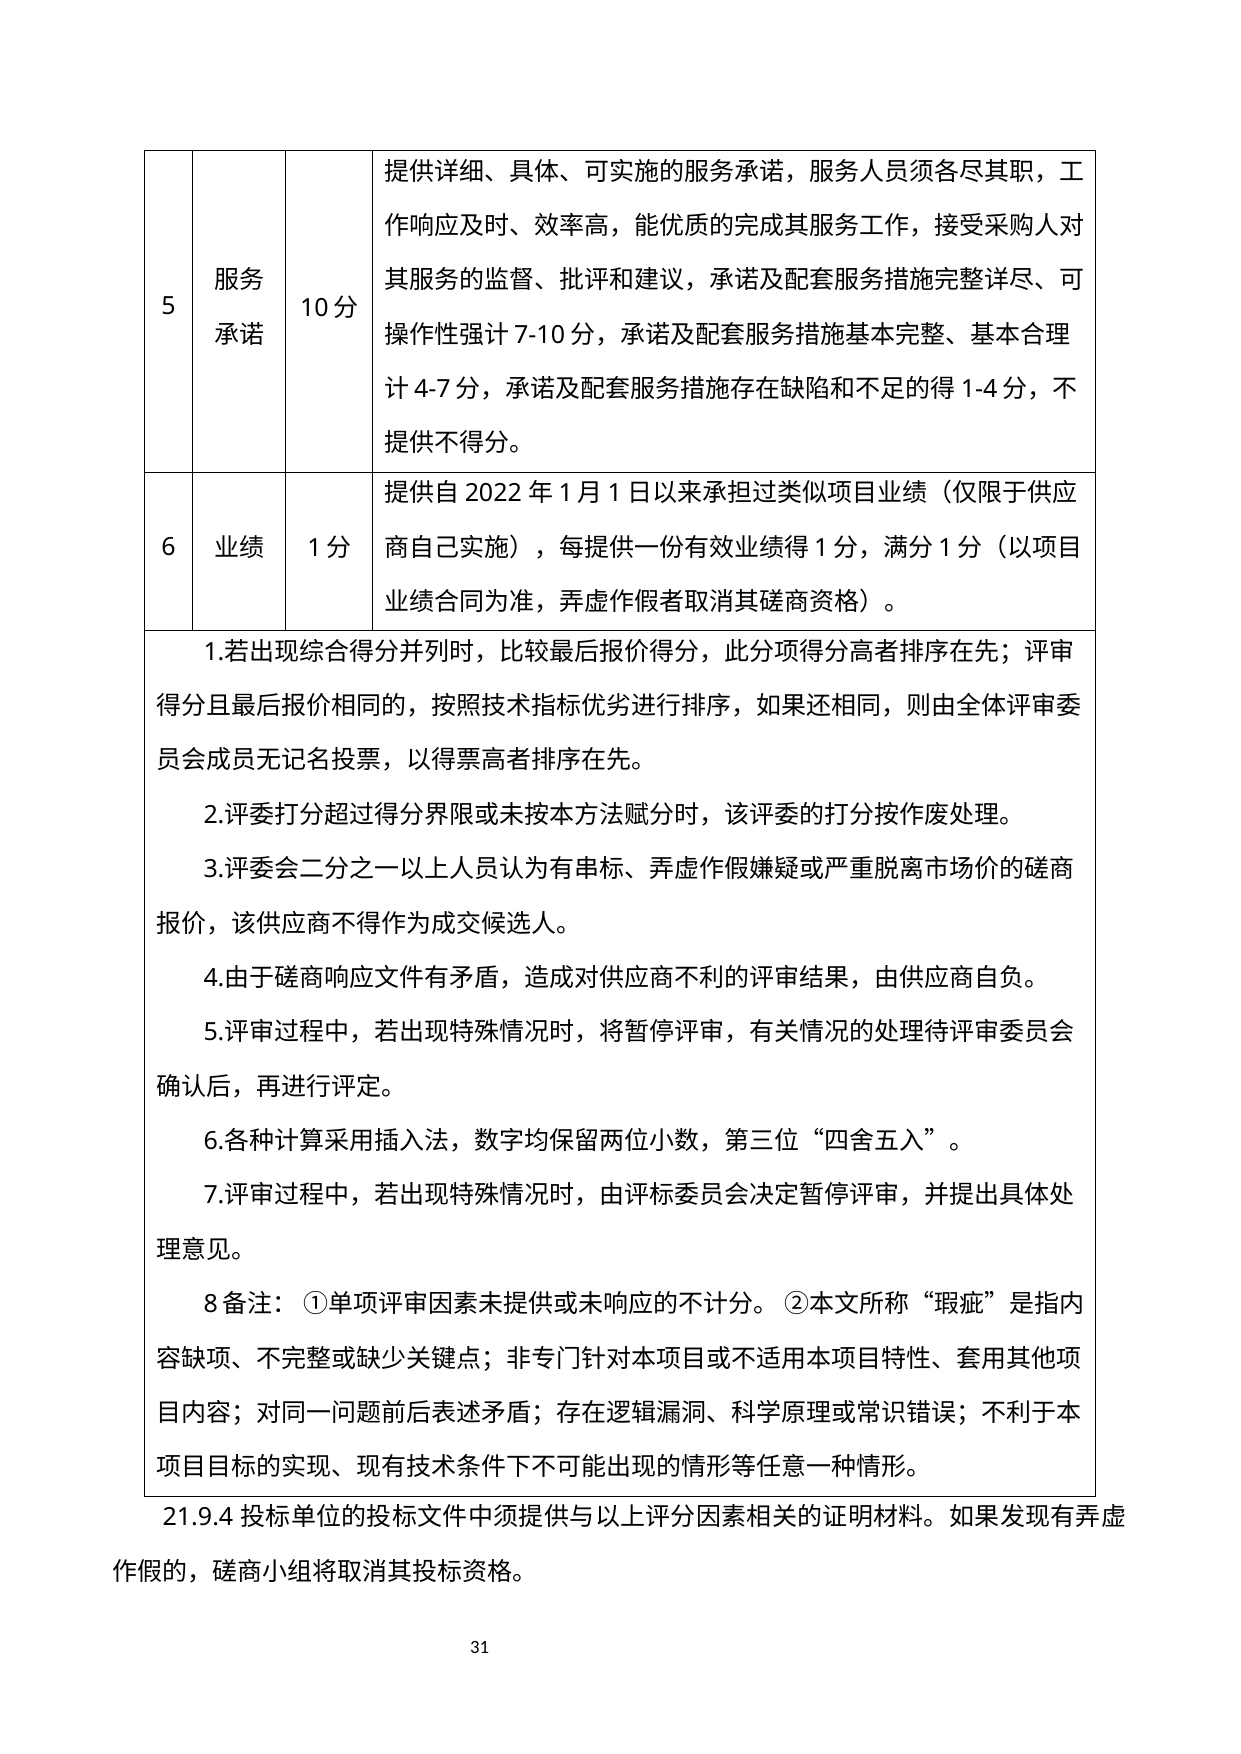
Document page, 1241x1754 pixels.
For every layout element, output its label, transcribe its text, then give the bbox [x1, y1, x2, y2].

table_cell 业绩 [193, 473, 285, 630]
text 21.9.4 投标单位的投标文件中须提供与以上评分因素相关的证明材料。如果发现有弄虚作假的，磋商小组将取消其投标资格。 [112, 1497, 1128, 1587]
table_cell 1.若出现综合得分并列时，比较最后报价得分，此分项得分高者排序在先；评审得分且最后报价相同的，按照技术指标优劣进行排序，如果还相同，则由全体评审委员会成员无记名投票，以得票高者排序在先。 2.评委打分超过得分界限或未按本方法赋分时，该评委的打分按作废处理。 3.评委会二分之一以上人员认为有串标、弄虚作假嫌疑或严重脱离市场价的磋商报价，该供应商不得作为成交候选人。 4.由于磋商响应文件有矛盾，造成对供应商不利的评审结果，由供应商自负。 5.评审过程中，若出现特殊情况时，将暂停评审，有关情况的处理待评审委员会确认后，再进行评定。 6.各种计算采用插入法，数字均保留两位小数，第三位“四舍五入”。 7.评审过程中，若出现特殊情况时，由评标委员会决定暂停评审，并提出具体处理意见。 8备注： ①单项评审因素未提供或未响应的不计分。 ②本文所称“瑕疵”是指内容缺项、不完整或缺少关键点；非专门针对本项目或不适用本项目特性、套用其他项目内容；对同一问题前后表述矛盾；存在逻辑漏洞、科学原理或常识错误；不利于本项目目标的实现、现有技术条件下不可能出现的情形等任意一种情形。 [145, 631, 1095, 1496]
table_cell 5 [145, 151, 192, 472]
table_cell 10分 [286, 151, 372, 472]
table_cell 服务承诺 [193, 151, 285, 472]
table_cell 提供自 2022 年1月1日以来承担过类似项目业绩（仅限于供应商自己实施），每提供一份有效业绩得1分，满分1分（以项目业绩合同为准，弄虚作假者取消其磋商资格）。 [373, 473, 1095, 630]
table_cell 提供详细、具体、可实施的服务承诺，服务人员须各尽其职，工作响应及时、效率高，能优质的完成其服务工作，接受采购人对其服务的监督、批评和建议，承诺及配套服务措施完整详尽、可操作性强计7-10分，承诺及配套服务措施基本完整、基本合理计4-7分，承诺及配套服务措施存在缺陷和不足的得1-4分，不提供不得分。 [373, 151, 1095, 472]
table_cell 6 [145, 473, 192, 630]
table_cell 1分 [286, 473, 372, 630]
